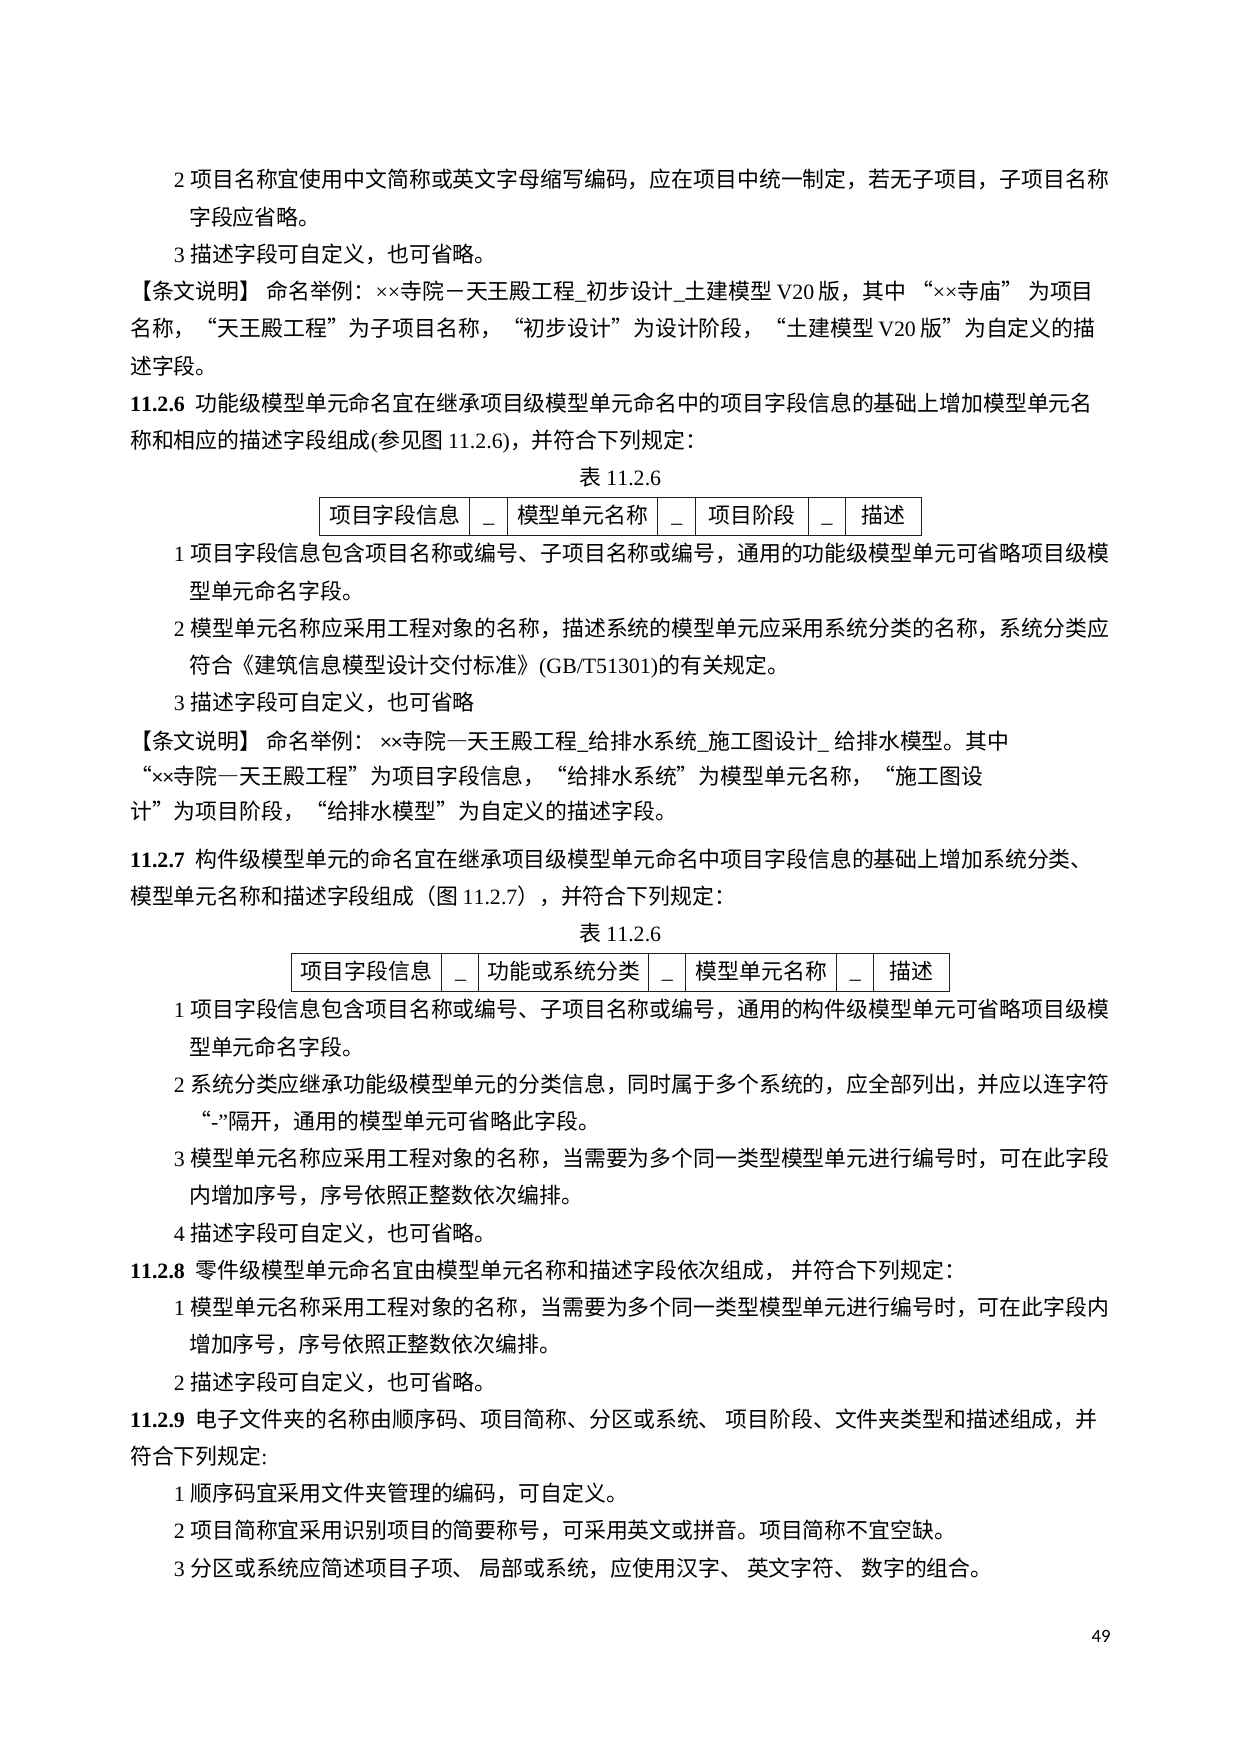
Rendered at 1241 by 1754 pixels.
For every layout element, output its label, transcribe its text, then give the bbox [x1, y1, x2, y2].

text 2 系统分类应继承功能级模型单元的分类信息，同时属于多个系统的，应全部列出，并应以连字符“-”隔开，通用的模型单元可省略此字段。 [174, 1066, 1110, 1136]
text 2 项目名称宜使用中文简称或英文字母缩写编码，应在项目中统一制定，若无子项目，子项目名称字段应省略。 [174, 162, 1110, 232]
text 11.2.6 功能级模型单元命名宜在继承项目级模型单元命名中的项目字段信息的基础上增加模型单元名称和相应的描述字段组成(参见图11.2.6)，并符合下列规定： [130, 385, 1110, 455]
table_header 项目阶段 [696, 498, 808, 535]
text 1 模型单元名称采用工程对象的名称，当需要为多个同一类型模型单元进行编号时，可在此字段内增加序号，序号依照正整数依次编排。 [174, 1289, 1110, 1359]
text 2 描述字段可自定义，也可省略。 [174, 1364, 1110, 1397]
text 1 项目字段信息包含项目名称或编号、子项目名称或编号，通用的构件级模型单元可省略项目级模型单元命名字段。 [174, 992, 1110, 1062]
text 3 模型单元名称应采用工程对象的名称，当需要为多个同一类型模型单元进行编号时，可在此字段内增加序号，序号依照正整数依次编排。 [174, 1141, 1110, 1211]
table_header 描述 [874, 954, 949, 991]
table_header 模型单元名称 [686, 954, 836, 991]
table_header _ [837, 954, 873, 991]
text 【条文说明】 命名举例： ××寺院—天王殿工程_给排水系统_施工图设计_ 给排水模型。其中“××寺院—天王殿工程”为项目字段信息，“给排水系统”为模型单元名称，“施工图设计”为项目阶段，“给排水模型”为自定义的描述字段。 [130, 724, 1022, 826]
text 11.2.8 零件级模型单元命名宜由模型单元名称和描述字段依次组成， 并符合下列规定： [130, 1252, 1110, 1285]
text 4 描述字段可自定义，也可省略。 [174, 1215, 1110, 1248]
table_header _ [649, 954, 685, 991]
table_header 功能或系统分类 [479, 954, 648, 991]
text 2 项目简称宜采用识别项目的简要称号，可采用英文或拼音。项目简称不宜空缺。 [174, 1513, 1110, 1545]
text 表 11.2.6 [130, 916, 1110, 948]
text 1 顺序码宜采用文件夹管理的编码，可自定义。 [174, 1476, 1110, 1508]
table_header _ [442, 954, 478, 991]
text 11.2.7 构件级模型单元的命名宜在继承项目级模型单元命名中项目字段信息的基础上增加系统分类、模型单元名称和描述字段组成（图11.2.7），并符合下列规定： [130, 841, 1110, 911]
text 3 描述字段可自定义，也可省略 [130, 685, 1110, 717]
table_header 项目字段信息 [292, 954, 441, 991]
table_header 项目字段信息 [320, 498, 469, 535]
text 3 描述字段可自定义，也可省略。 [130, 236, 1110, 269]
text 表 11.2.6 [130, 460, 1110, 492]
table_header _ [470, 498, 507, 535]
table_header 描述 [846, 498, 921, 535]
text 2 模型单元名称应采用工程对象的名称，描述系统的模型单元应采用系统分类的名称，系统分类应符合《建筑信息模型设计交付标准》(GB/T51301)的有关规定。 [174, 610, 1110, 680]
table_header _ [809, 498, 845, 535]
table_header 模型单元名称 [508, 498, 657, 535]
text 11.2.9 电子文件夹的名称由顺序码、项目简称、分区或系统、 项目阶段、文件夹类型和描述组成，并符合下列规定: [130, 1401, 1110, 1471]
text 【条文说明】 命名举例：××寺院－天王殿工程_初步设计_土建模型V20版，其中 “××寺庙” 为项目名称，“天王殿工程”为子项目名称，“初步设计”为设计阶段，“土建模型V20版”为自定义的描述字段。 [130, 274, 1110, 381]
text 1 项目字段信息包含项目名称或编号、子项目名称或编号，通用的功能级模型单元可省略项目级模型单元命名字段。 [174, 536, 1110, 606]
table_header _ [658, 498, 695, 535]
text 3 分区或系统应简述项目子项、 局部或系统，应使用汉字、 英文字符、 数字的组合。 [174, 1550, 1110, 1583]
